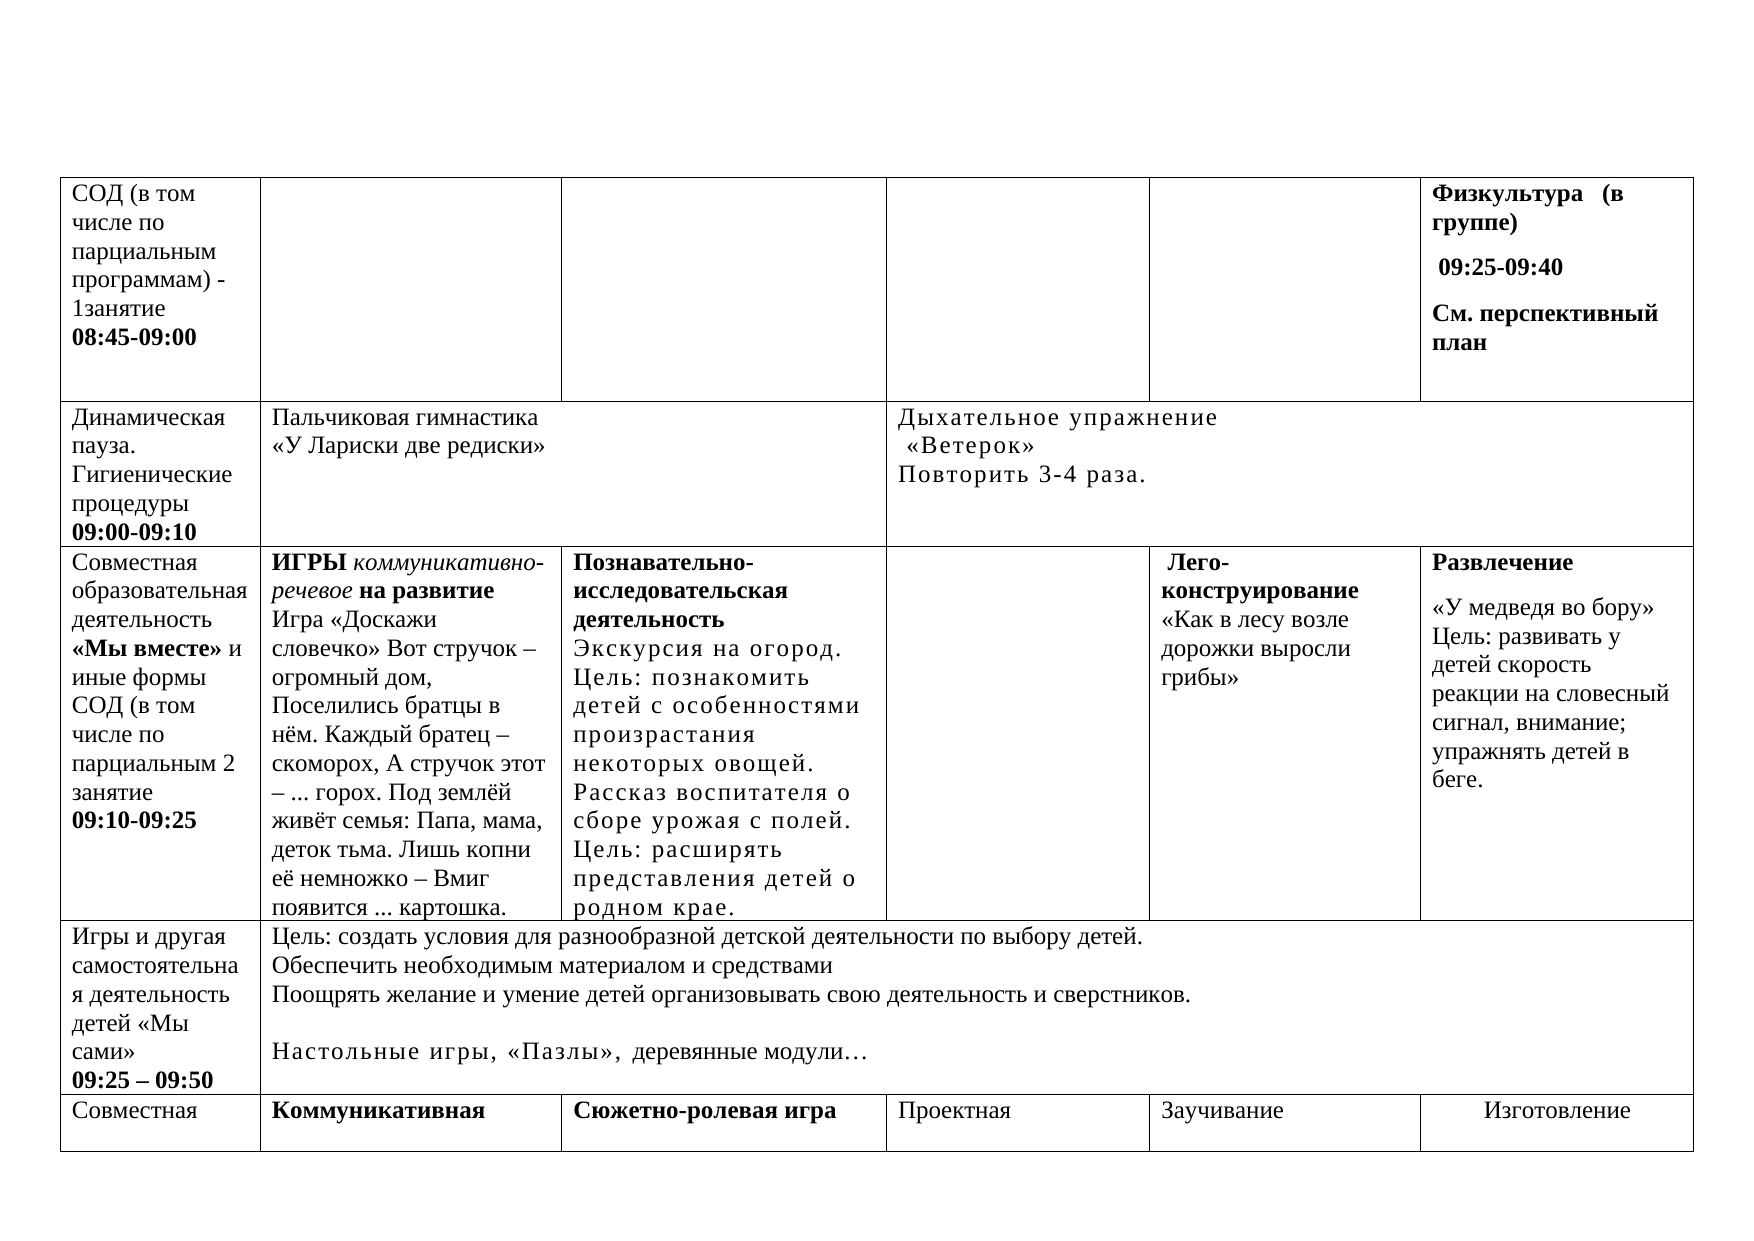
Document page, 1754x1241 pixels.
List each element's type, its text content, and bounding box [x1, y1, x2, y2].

table_cell Игры и другая самостоятельная деятельность детей «Мы сами» 09:25 – 09:50 [61, 921, 260, 1094]
table_cell Пальчиковая гимнастика «У Лариски две редиски» [261, 402, 886, 546]
table_cell Развлечение «У медведя во бору» Цель: развивать у детей скорость реакции на словесный сигнал, внимание; упражнять детей в беге. [1421, 547, 1693, 920]
table_cell Цель: создать условия для разнообразной детской деятельности по выбору детей. Обеспечить необходимым материалом и средствами Поощрять желание и умение детей организовывать свою деятельность и сверстников. Настольные игры, «Пазлы», деревянные модули… [261, 921, 1693, 1094]
table_cell Совместная образовательная деятельность «Мы вместе» и иные формы СОД (в том числе по парциальным 2 занятие 09:10-09:25 [61, 547, 260, 920]
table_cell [887, 178, 1149, 401]
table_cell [562, 178, 886, 401]
table_cell Основы безопасности 09:00-09:15 Тема: ПДД Физкультура (в группе) 09:25-09:40 См. перспективный план [1421, 178, 1693, 401]
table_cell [1150, 178, 1420, 401]
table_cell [261, 178, 561, 401]
table_cell Лего-конструирование «Как в лесу возле дорожки выросли грибы» [1150, 547, 1420, 920]
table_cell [1150, 1095, 1420, 1151]
table_cell [887, 547, 1149, 920]
table_cell Дыхательное упражнение «Ветерок» Повторить 3-4 раза. [887, 402, 1693, 546]
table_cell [562, 1095, 886, 1151]
table_cell ИГРЫ коммуникативно-речевое на развитие Игра «Доскажи словечко» Вот стручок – огромный дом, Поселились братцы в нём. Каждый братец – скоморох, А стручок этот – ... горох. Под землёй живёт семья: Папа, мама, деток тьма. Лишь копни её немножко – Вмиг появится ... картошка. [261, 547, 561, 920]
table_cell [887, 1095, 1149, 1151]
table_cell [61, 178, 260, 401]
table_cell Познавательно-исследовательская деятельность Экскурсия на огород. Цель: познакомить детей с особенностями произрастания некоторых овощей. Рассказ воспитателя о сборе урожая с полей. Цель: расширять представления детей о родном крае. [562, 547, 886, 920]
table_cell Динамическая пауза. Гигиенические процедуры 09:00-09:10 [61, 402, 260, 546]
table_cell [261, 1095, 561, 1151]
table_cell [1421, 1095, 1693, 1151]
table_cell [61, 1095, 260, 1151]
